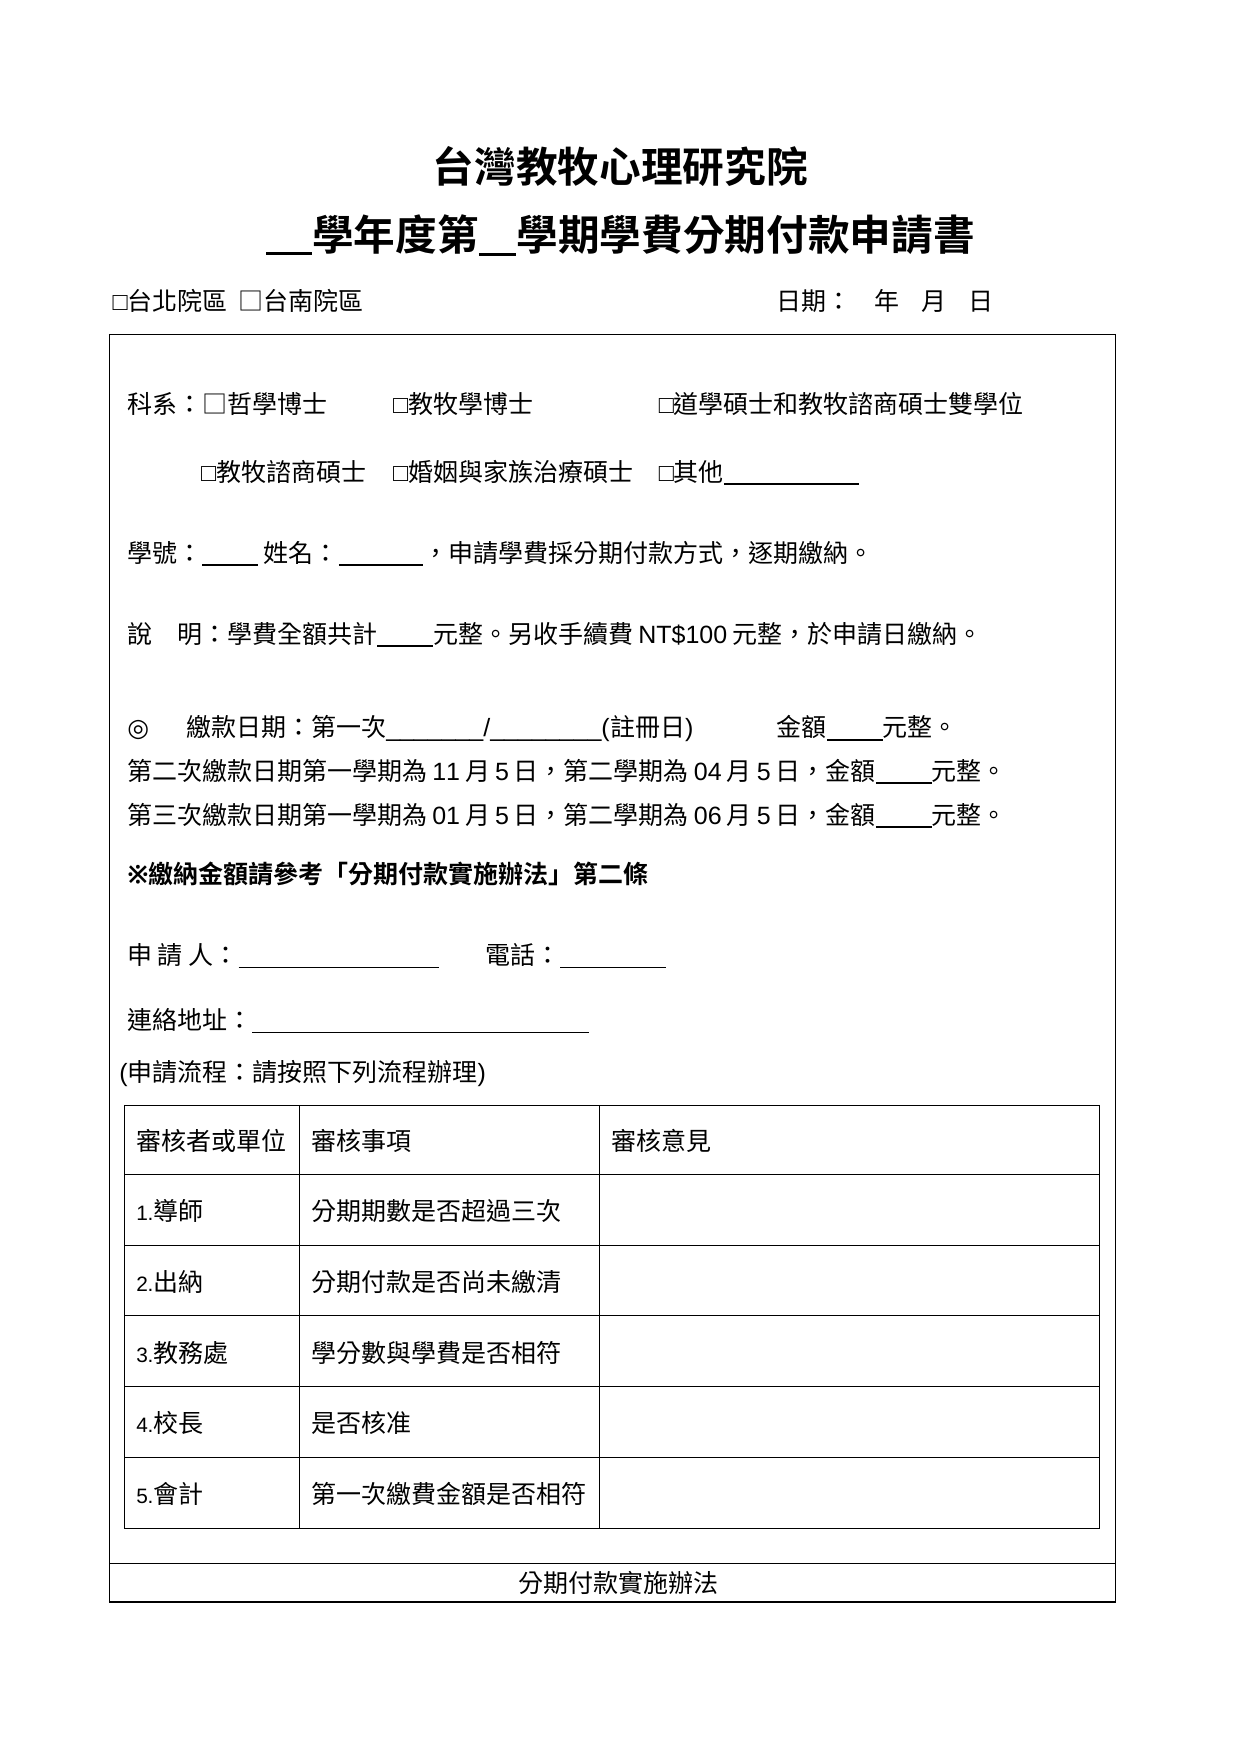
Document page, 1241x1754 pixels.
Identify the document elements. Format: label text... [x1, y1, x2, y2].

text 台灣教牧心理研究院 [112, 130, 1128, 198]
text 學年度第 學期學費分期付款申請書 [112, 198, 1128, 266]
text □台北院區 □台南院區 日期： 年 月 日 [112, 266, 1128, 334]
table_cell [110, 1564, 1115, 1601]
table_header 科系：□哲學博士 □教牧學博士 □道學碩士和教牧諮商碩士雙學位 □教牧諮商碩士 □婚姻與家族治療碩士 □其他 學號： 姓名： ，申請學費採分期付款方式，逐期繳納。 說 明：學費全額共計 元整。另收手續費NT$100元整，於申請日繳納。 繳款日期：第一次_______/________(註冊日) 金額 元整。 第二次繳款日期第一學期為11月5日，第二學期為，金額 元整。 第三次繳款日期第一學期為01月5日，第二學期為，金額 元整。 ※繳納金額請參考「分期付款實施辦法」第二條 申 請 人： 電話： 連絡地址： (申請流程：請按照下列流程辦理) [110, 335, 1115, 1563]
